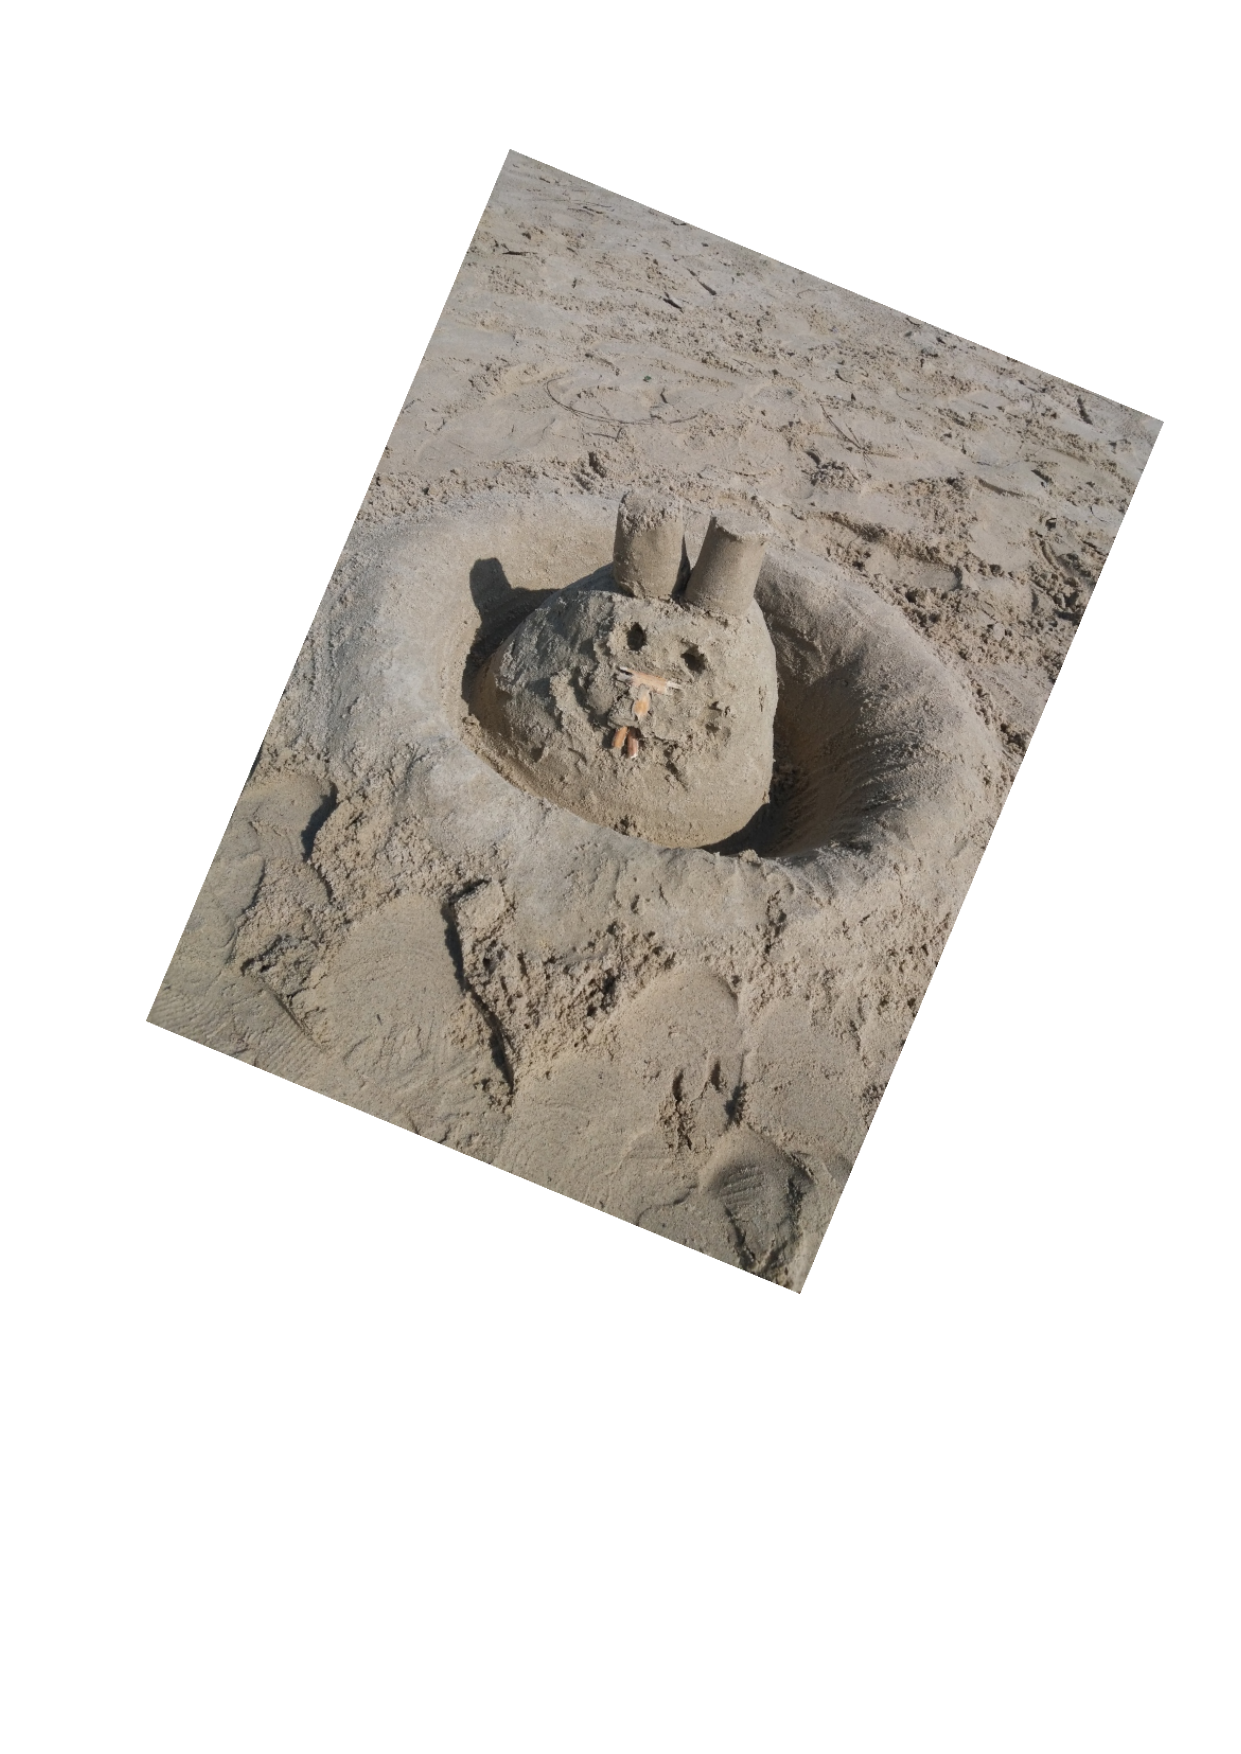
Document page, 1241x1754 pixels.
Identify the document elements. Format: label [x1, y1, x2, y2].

picture [147, 150, 1163, 1292]
